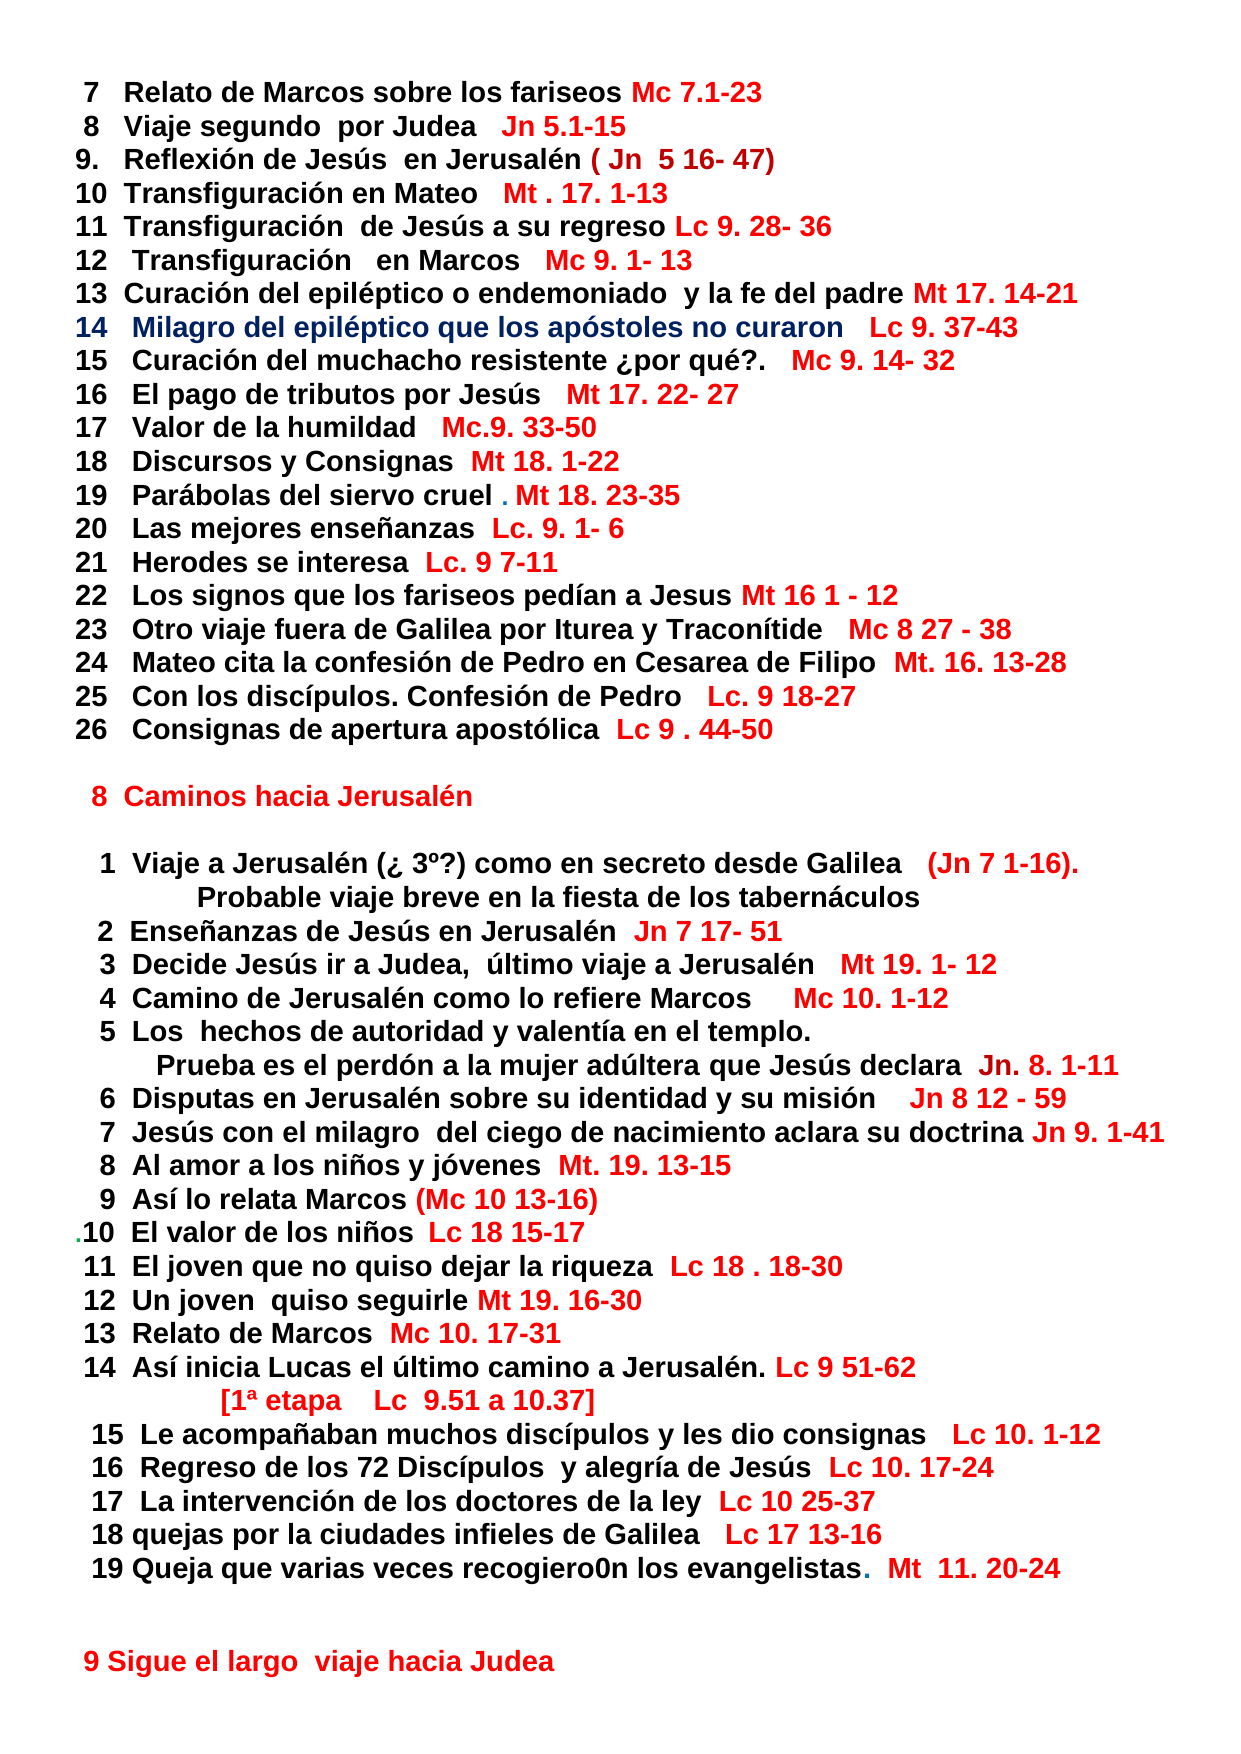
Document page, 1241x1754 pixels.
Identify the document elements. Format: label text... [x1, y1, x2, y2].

text Probable viaje breve en la fiesta de los tabernáculos [75, 880, 1165, 913]
text 12 Transfiguración en Marcos Mc 9. 1- 13 [75, 243, 1165, 276]
text 24 Mateo cita la confesión de Pedro en Cesarea de Filipo Mt. 16. 13-28 [75, 645, 1165, 679]
text 4 Camino de Jerusalén como lo refiere Marcos Mc 10. 1-12 [75, 981, 1165, 1014]
text [1ª etapa Lc 9.51 a 10.37] [75, 1383, 1165, 1417]
text 11 El joven que no quiso dejar la riqueza Lc 18 . 18-30 [75, 1249, 1165, 1282]
text 20 Las mejores enseñanzas Lc. 9. 1- 6 [75, 511, 1165, 544]
text 12 Un joven quiso seguirle Mt 19. 16-30 [75, 1282, 1165, 1316]
text 21 Herodes se interesa Lc. 9 7-11 [75, 544, 1165, 578]
text 2 Enseñanzas de Jesús en Jerusalén Jn 7 17- 51 [75, 913, 1165, 947]
text Prueba es el perdón a la mujer adúltera que Jesús declara Jn. 8. 1-11 [75, 1048, 1165, 1081]
text 17 Valor de la humildad Mc.9. 33-50 [75, 410, 1165, 444]
text 18 quejas por la ciudades infieles de Galilea Lc 17 13-16 [75, 1517, 1165, 1551]
text 23 Otro viaje fuera de Galilea por Iturea y Traconítide Mc 8 27 - 38 [75, 612, 1165, 645]
text 15 Le acompañaban muchos discípulos y les dio consignas Lc 10. 1-12 [75, 1417, 1165, 1450]
text 17 La intervención de los doctores de la ley Lc 10 25-37 [75, 1484, 1165, 1517]
text 25 Con los discípulos. Confesión de Pedro Lc. 9 18-27 [75, 679, 1165, 712]
text 16 Regreso de los 72 Discípulos y alegría de Jesús Lc 10. 17-24 [75, 1450, 1165, 1484]
text 15 Curación del muchacho resistente ¿por qué?. Mc 9. 14- 32 [75, 343, 1165, 377]
text 6 Disputas en Jerusalén sobre su identidad y su misión Jn 8 12 - 59 [75, 1081, 1165, 1115]
text 9 Así lo relata Marcos (Mc 10 13-16) [75, 1182, 1165, 1215]
text 1 Viaje a Jerusalén (¿ 3º?) como en secreto desde Galilea (Jn 7 1-16). [75, 846, 1165, 880]
text 11 Transfiguración de Jesús a su regreso Lc 9. 28- 36 [75, 209, 1165, 243]
text 16 El pago de tributos por Jesús Mt 17. 22- 27 [75, 377, 1165, 410]
text 8 Viaje segundo por Judea Jn 5.1-15 [75, 108, 1165, 142]
text 10 Transfiguración en Mateo Mt . 17. 1-13 [75, 176, 1165, 209]
text 14 Así inicia Lucas el último camino a Jerusalén. Lc 9 51-62 [75, 1349, 1165, 1383]
text 9. Reflexión de Jesús en Jerusalén ( Jn 5 16- 47) [75, 142, 1165, 176]
text 19 Parábolas del siervo cruel . Mt 18. 23-35 [75, 477, 1165, 511]
text 5 Los hechos de autoridad y valentía en el templo. [75, 1014, 1165, 1048]
text 9 Sigue el largo viaje hacia Judea [75, 1644, 1165, 1678]
text 26 Consignas de apertura apostólica Lc 9 . 44-50 [75, 712, 1165, 746]
text 8 Al amor a los niños y jóvenes Mt. 19. 13-15 [75, 1148, 1165, 1182]
text 19 Queja que varias veces recogiero0n los evangelistas. Mt 11. 20-24 [75, 1551, 1165, 1584]
text 14 Milagro del epiléptico que los apóstoles no curaron Lc 9. 37-43 [75, 310, 1165, 343]
text .10 El valor de los niños Lc 18 15-17 [75, 1215, 1165, 1249]
text 13 Curación del epiléptico o endemoniado y la fe del padre Mt 17. 14-21 [75, 276, 1165, 310]
text 3 Decide Jesús ir a Judea, último viaje a Jerusalén Mt 19. 1- 12 [75, 947, 1165, 981]
text 18 Discursos y Consignas Mt 18. 1-22 [75, 444, 1165, 477]
text 7 Relato de Marcos sobre los fariseos Mc 7.1-23 [75, 75, 1165, 108]
text 22 Los signos que los fariseos pedían a Jesus Mt 16 1 - 12 [75, 578, 1165, 612]
text 8 Caminos hacia Jerusalén [75, 779, 1165, 813]
text 7 Jesús con el milagro del ciego de nacimiento aclara su doctrina Jn 9. 1-41 [75, 1115, 1165, 1148]
text 13 Relato de Marcos Mc 10. 17-31 [75, 1316, 1165, 1349]
